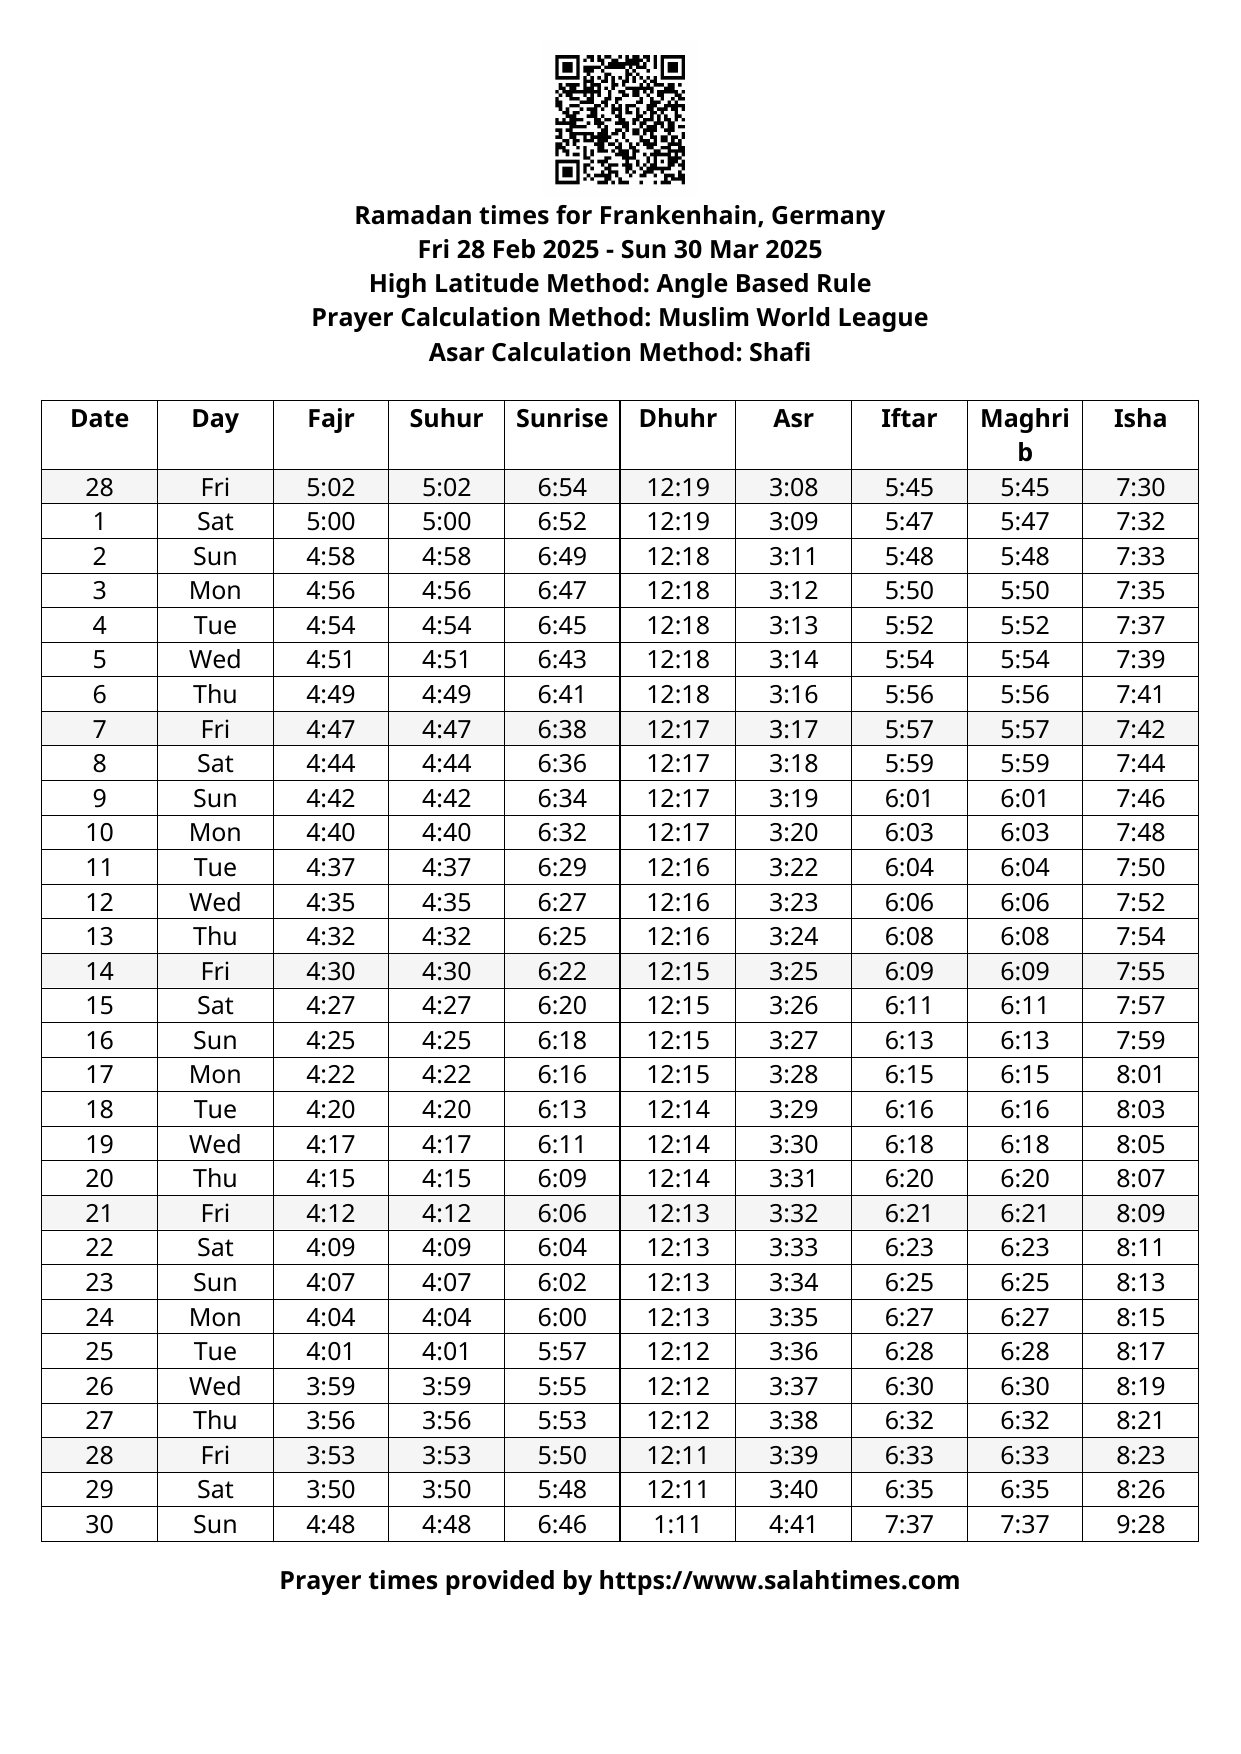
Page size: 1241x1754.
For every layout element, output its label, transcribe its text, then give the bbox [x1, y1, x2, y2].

table_cell 4:58 [389, 539, 504, 572]
table_cell 6:35 [968, 1473, 1082, 1506]
table_cell 5:47 [852, 504, 967, 538]
table_cell 7:46 [1083, 781, 1198, 814]
table_cell 3:28 [736, 1058, 851, 1091]
table_cell 5:00 [389, 504, 504, 538]
table_cell 23 [42, 1265, 157, 1299]
table_cell 8:11 [1083, 1231, 1198, 1264]
table_cell 6:13 [852, 1023, 967, 1057]
table_cell 7:59 [1083, 1023, 1198, 1057]
table_cell Tue [158, 850, 273, 884]
table_cell 6:08 [852, 919, 967, 953]
table_cell 5:02 [274, 470, 388, 503]
table_cell 8:01 [1083, 1058, 1198, 1091]
table_cell 7:52 [1083, 885, 1198, 918]
table_cell 4:56 [274, 574, 388, 607]
table_cell 4:58 [274, 539, 388, 572]
table_cell 7:44 [1083, 746, 1198, 780]
table_cell 6:25 [505, 919, 619, 953]
table_cell 4:32 [274, 919, 388, 953]
table_cell 4:51 [389, 643, 504, 676]
table_cell 3:30 [736, 1127, 851, 1160]
table_cell 4:09 [389, 1231, 504, 1264]
table_cell 6:32 [968, 1404, 1082, 1437]
table_cell 6:11 [968, 989, 1082, 1022]
table_cell 6:20 [505, 989, 619, 1022]
table_cell 12:15 [621, 1023, 735, 1057]
table_cell 12:16 [621, 919, 735, 953]
table_cell 9:28 [1083, 1507, 1198, 1541]
table_cell Sun [158, 539, 273, 572]
table_cell 3:31 [736, 1161, 851, 1195]
table_cell 6:46 [505, 1507, 619, 1541]
table_cell 27 [42, 1404, 157, 1437]
table_cell 3:17 [736, 712, 851, 745]
table_cell 4:04 [274, 1300, 388, 1333]
table_cell 4:09 [274, 1231, 388, 1264]
table_cell 8:09 [1083, 1196, 1198, 1229]
table_cell 6:28 [968, 1334, 1082, 1368]
table_cell 3:11 [736, 539, 851, 572]
table_cell 6:49 [505, 539, 619, 572]
table_cell 3:50 [274, 1473, 388, 1506]
table_cell 4:54 [389, 608, 504, 642]
table_cell 6:08 [968, 919, 1082, 953]
table_cell 3 [42, 574, 157, 607]
table_cell 6:30 [852, 1369, 967, 1402]
table_cell 6:20 [968, 1161, 1082, 1195]
table_cell 6:47 [505, 574, 619, 607]
table_cell 5:45 [968, 470, 1082, 503]
table_cell Wed [158, 885, 273, 918]
table_cell 5:50 [968, 574, 1082, 607]
table_cell 4:30 [274, 954, 388, 987]
table_cell Fri [158, 954, 273, 987]
table_cell Thu [158, 1161, 273, 1195]
table_cell 6:18 [968, 1127, 1082, 1160]
table_cell 6:09 [968, 954, 1082, 987]
table_cell 5:48 [968, 539, 1082, 572]
table_cell 6 [42, 677, 157, 711]
table_cell 3:27 [736, 1023, 851, 1057]
table_cell 4:27 [389, 989, 504, 1022]
table_cell 6:04 [852, 850, 967, 884]
table_cell 4:35 [389, 885, 504, 918]
table_cell 6:04 [968, 850, 1082, 884]
table_cell 12:15 [621, 989, 735, 1022]
table_cell 7:57 [1083, 989, 1198, 1022]
table_header Maghrib [968, 401, 1082, 469]
table_header Dhuhr [621, 401, 735, 469]
table_cell 4:40 [389, 816, 504, 849]
table_cell 3:25 [736, 954, 851, 987]
table_cell 5:56 [968, 677, 1082, 711]
table_cell 4:20 [389, 1092, 504, 1126]
table_cell Tue [158, 1334, 273, 1368]
table_cell 6:33 [852, 1438, 967, 1472]
table_cell 3:34 [736, 1265, 851, 1299]
table_cell Fri [158, 712, 273, 745]
table_cell Sun [158, 781, 273, 814]
table_cell 5:56 [852, 677, 967, 711]
table_cell 4:12 [389, 1196, 504, 1229]
table_cell 6:01 [852, 781, 967, 814]
table_cell 7:35 [1083, 574, 1198, 607]
table_cell 6:41 [505, 677, 619, 711]
table_header Sunrise [505, 401, 619, 469]
table_cell 5:59 [968, 746, 1082, 780]
table_cell 12:15 [621, 954, 735, 987]
table_cell 3:22 [736, 850, 851, 884]
table_cell 6:15 [968, 1058, 1082, 1091]
table_cell 12:13 [621, 1231, 735, 1264]
table_cell 7:50 [1083, 850, 1198, 884]
table_cell 18 [42, 1092, 157, 1126]
table_cell 7:33 [1083, 539, 1198, 572]
table_cell 6:54 [505, 470, 619, 503]
table_cell Mon [158, 1300, 273, 1333]
table_cell 3:59 [274, 1369, 388, 1402]
table_cell 6:00 [505, 1300, 619, 1333]
table_cell 4:17 [389, 1127, 504, 1160]
table_cell 5:45 [852, 470, 967, 503]
table_cell Fri [158, 1196, 273, 1229]
table_cell 12:11 [621, 1438, 735, 1472]
table_cell 4:15 [389, 1161, 504, 1195]
table_cell 6:20 [852, 1161, 967, 1195]
table_cell 4:01 [389, 1334, 504, 1368]
table_cell 10 [42, 816, 157, 849]
table_cell 7:37 [852, 1507, 967, 1541]
table_cell 3:37 [736, 1369, 851, 1402]
table_cell 6:35 [852, 1473, 967, 1506]
table_cell 6:32 [852, 1404, 967, 1437]
table_cell Sat [158, 504, 273, 538]
table_cell 6:21 [852, 1196, 967, 1229]
table_cell 5:47 [968, 504, 1082, 538]
table_cell 3:50 [389, 1473, 504, 1506]
table_cell Mon [158, 816, 273, 849]
table_cell 6:16 [505, 1058, 619, 1091]
table_cell 4:42 [274, 781, 388, 814]
table_cell 12:18 [621, 539, 735, 572]
table_cell 3:16 [736, 677, 851, 711]
table_cell 7:37 [1083, 608, 1198, 642]
table_cell Mon [158, 574, 273, 607]
table_cell Fri [158, 1438, 273, 1472]
table_cell 5:54 [968, 643, 1082, 676]
table_cell 3:53 [389, 1438, 504, 1472]
table_cell 4:22 [389, 1058, 504, 1091]
table_cell 6:13 [968, 1023, 1082, 1057]
table_cell 4:15 [274, 1161, 388, 1195]
table_cell 6:32 [505, 816, 619, 849]
table_cell 5:02 [389, 470, 504, 503]
table_cell 12:14 [621, 1127, 735, 1160]
table_cell 3:33 [736, 1231, 851, 1264]
table_cell 4:01 [274, 1334, 388, 1368]
table_cell 4:37 [274, 850, 388, 884]
table_cell 11 [42, 850, 157, 884]
table_header Isha [1083, 401, 1198, 469]
table_cell 12 [42, 885, 157, 918]
table_cell Tue [158, 1092, 273, 1126]
table_cell 12:16 [621, 885, 735, 918]
table_cell 12:11 [621, 1473, 735, 1506]
table_cell 6:11 [852, 989, 967, 1022]
table_cell 3:56 [389, 1404, 504, 1437]
table_cell 5:55 [505, 1369, 619, 1402]
table_cell 4:56 [389, 574, 504, 607]
table_cell 6:03 [968, 816, 1082, 849]
table_cell Sat [158, 746, 273, 780]
text Ramadan times for Frankenhain, Germany [42, 198, 1198, 232]
table_cell 3:13 [736, 608, 851, 642]
table_cell 7:48 [1083, 816, 1198, 849]
table_cell 7:55 [1083, 954, 1198, 987]
table_cell 6:02 [505, 1265, 619, 1299]
table_cell 6:06 [968, 885, 1082, 918]
table_cell 9 [42, 781, 157, 814]
table_cell 5:53 [505, 1404, 619, 1437]
table_cell 6:27 [852, 1300, 967, 1333]
table_cell 6:52 [505, 504, 619, 538]
table_cell 21 [42, 1196, 157, 1229]
table_cell 5:48 [505, 1473, 619, 1506]
table_cell 4:32 [389, 919, 504, 953]
table_cell 4 [42, 608, 157, 642]
table_cell 7:37 [968, 1507, 1082, 1541]
table_cell 12:12 [621, 1404, 735, 1437]
table_cell 3:26 [736, 989, 851, 1022]
table_cell Wed [158, 1127, 273, 1160]
table_cell 6:11 [505, 1127, 619, 1160]
table_cell 3:39 [736, 1438, 851, 1472]
table_cell 30 [42, 1507, 157, 1541]
table_cell 6:27 [505, 885, 619, 918]
table_cell 12:19 [621, 470, 735, 503]
table_cell 4:47 [389, 712, 504, 745]
table_cell 24 [42, 1300, 157, 1333]
table_cell 25 [42, 1334, 157, 1368]
table_cell 6:27 [968, 1300, 1082, 1333]
table_cell 5:59 [852, 746, 967, 780]
table_cell 6:28 [852, 1334, 967, 1368]
table_cell Tue [158, 608, 273, 642]
table_cell 7:39 [1083, 643, 1198, 676]
table_cell Sun [158, 1265, 273, 1299]
table_cell Sat [158, 1231, 273, 1264]
table_cell 4:40 [274, 816, 388, 849]
table_cell Sat [158, 989, 273, 1022]
table_cell 8:19 [1083, 1369, 1198, 1402]
table_cell 3:09 [736, 504, 851, 538]
table_cell 4:44 [274, 746, 388, 780]
table_cell 7:32 [1083, 504, 1198, 538]
table_cell 6:36 [505, 746, 619, 780]
table_cell 6:16 [852, 1092, 967, 1126]
table_cell 12:18 [621, 608, 735, 642]
table_cell 12:13 [621, 1265, 735, 1299]
table_cell 5:57 [968, 712, 1082, 745]
table_cell 4:25 [274, 1023, 388, 1057]
table_cell Thu [158, 919, 273, 953]
table_cell 4:22 [274, 1058, 388, 1091]
table_cell 5:50 [852, 574, 967, 607]
text Prayer times provided by https://www.salahtimes.com [42, 1563, 1198, 1597]
table_header Fajr [274, 401, 388, 469]
table_cell Fri [158, 470, 273, 503]
table_cell 12:18 [621, 677, 735, 711]
table_cell 5:00 [274, 504, 388, 538]
table_cell 20 [42, 1161, 157, 1195]
table_cell 12:19 [621, 504, 735, 538]
table_cell 6:22 [505, 954, 619, 987]
table_header Suhur [389, 401, 504, 469]
table_cell 5:50 [505, 1438, 619, 1472]
table_cell 1 [42, 504, 157, 538]
table_cell 2 [42, 539, 157, 572]
table_cell 6:06 [505, 1196, 619, 1229]
table_cell 4:04 [389, 1300, 504, 1333]
text Asar Calculation Method: Shafi [42, 334, 1198, 368]
table_cell 3:40 [736, 1473, 851, 1506]
table_cell 1:11 [621, 1507, 735, 1541]
table_cell 4:07 [274, 1265, 388, 1299]
table_cell 4:07 [389, 1265, 504, 1299]
table_cell 3:08 [736, 470, 851, 503]
table_cell 8:13 [1083, 1265, 1198, 1299]
table_cell Thu [158, 677, 273, 711]
table_cell 7:42 [1083, 712, 1198, 745]
table_cell 3:20 [736, 816, 851, 849]
table_cell 5:48 [852, 539, 967, 572]
table_cell 5:57 [852, 712, 967, 745]
table_cell 6:04 [505, 1231, 619, 1264]
table_cell 4:27 [274, 989, 388, 1022]
table_header Iftar [852, 401, 967, 469]
table_cell 5:52 [852, 608, 967, 642]
table_cell 8:03 [1083, 1092, 1198, 1126]
table_cell 6:03 [852, 816, 967, 849]
table_cell 4:20 [274, 1092, 388, 1126]
table_cell 6:45 [505, 608, 619, 642]
table_cell 8:26 [1083, 1473, 1198, 1506]
table_cell 17 [42, 1058, 157, 1091]
table_cell 6:25 [852, 1265, 967, 1299]
table_cell 3:53 [274, 1438, 388, 1472]
table_cell 3:29 [736, 1092, 851, 1126]
table_cell 5 [42, 643, 157, 676]
table_cell 8:15 [1083, 1300, 1198, 1333]
table_cell 3:38 [736, 1404, 851, 1437]
table_cell 4:48 [274, 1507, 388, 1541]
table_cell 4:25 [389, 1023, 504, 1057]
table_cell 4:44 [389, 746, 504, 780]
table_cell 12:17 [621, 816, 735, 849]
table_cell 29 [42, 1473, 157, 1506]
table_cell 3:56 [274, 1404, 388, 1437]
table_cell 8:17 [1083, 1334, 1198, 1368]
table_cell 6:23 [852, 1231, 967, 1264]
table_cell Thu [158, 1404, 273, 1437]
table_cell 4:49 [274, 677, 388, 711]
table_cell 28 [42, 470, 157, 503]
table_cell 6:13 [505, 1092, 619, 1126]
table_header Asr [736, 401, 851, 469]
table_cell 4:35 [274, 885, 388, 918]
table_cell Wed [158, 1369, 273, 1402]
table_cell 12:15 [621, 1058, 735, 1091]
table_cell 6:18 [852, 1127, 967, 1160]
table_cell 8:07 [1083, 1161, 1198, 1195]
table_cell 4:48 [389, 1507, 504, 1541]
table_cell Mon [158, 1058, 273, 1091]
table_cell 26 [42, 1369, 157, 1402]
text Prayer Calculation Method: Muslim World League [42, 300, 1198, 334]
text Fri 28 Feb 2025 - Sun 30 Mar 2025 [42, 232, 1198, 266]
table_cell 7 [42, 712, 157, 745]
table_cell 28 [42, 1438, 157, 1472]
table_cell 16 [42, 1023, 157, 1057]
table_cell 12:17 [621, 781, 735, 814]
table_cell 6:09 [505, 1161, 619, 1195]
table_cell 12:18 [621, 643, 735, 676]
table_cell 12:12 [621, 1369, 735, 1402]
table_cell 12:12 [621, 1334, 735, 1368]
table_cell 3:36 [736, 1334, 851, 1368]
table_cell 4:37 [389, 850, 504, 884]
table_cell 6:34 [505, 781, 619, 814]
table_cell 7:30 [1083, 470, 1198, 503]
table_cell 12:13 [621, 1300, 735, 1333]
table_cell 5:52 [968, 608, 1082, 642]
text High Latitude Method: Angle Based Rule [42, 266, 1198, 300]
table_cell 6:29 [505, 850, 619, 884]
table_cell 6:06 [852, 885, 967, 918]
table_cell Sat [158, 1473, 273, 1506]
table_cell 7:41 [1083, 677, 1198, 711]
table_cell 8:23 [1083, 1438, 1198, 1472]
table_cell 4:17 [274, 1127, 388, 1160]
table_cell 5:54 [852, 643, 967, 676]
table_header Day [158, 401, 273, 469]
table_cell 4:42 [389, 781, 504, 814]
table_cell 3:32 [736, 1196, 851, 1229]
table_cell 4:47 [274, 712, 388, 745]
table_cell 4:49 [389, 677, 504, 711]
table_cell 6:01 [968, 781, 1082, 814]
table_cell 13 [42, 919, 157, 953]
table_cell 12:17 [621, 712, 735, 745]
table_cell 3:19 [736, 781, 851, 814]
table_cell 4:30 [389, 954, 504, 987]
table_cell Sun [158, 1023, 273, 1057]
table_cell 12:18 [621, 574, 735, 607]
table_cell Sun [158, 1507, 273, 1541]
table_cell 6:16 [968, 1092, 1082, 1126]
table_cell 6:38 [505, 712, 619, 745]
table_cell 12:14 [621, 1161, 735, 1195]
table_cell 12:14 [621, 1092, 735, 1126]
table_cell 6:33 [968, 1438, 1082, 1472]
table_cell 6:15 [852, 1058, 967, 1091]
table_cell 12:17 [621, 746, 735, 780]
table_cell 8:05 [1083, 1127, 1198, 1160]
table_cell 6:43 [505, 643, 619, 676]
table_cell 15 [42, 989, 157, 1022]
table_header Date [42, 401, 157, 469]
table_cell 3:14 [736, 643, 851, 676]
table_cell 8:21 [1083, 1404, 1198, 1437]
table_cell 3:12 [736, 574, 851, 607]
table_cell 6:18 [505, 1023, 619, 1057]
table_cell 22 [42, 1231, 157, 1264]
table_cell 4:41 [736, 1507, 851, 1541]
table_cell 3:59 [389, 1369, 504, 1402]
table_cell 3:24 [736, 919, 851, 953]
table_cell 8 [42, 746, 157, 780]
table_cell 3:18 [736, 746, 851, 780]
table_cell 12:13 [621, 1196, 735, 1229]
table_cell 7:54 [1083, 919, 1198, 953]
table_cell 4:12 [274, 1196, 388, 1229]
table_cell 6:25 [968, 1265, 1082, 1299]
table_cell 6:09 [852, 954, 967, 987]
table_cell Wed [158, 643, 273, 676]
table_cell 14 [42, 954, 157, 987]
table_cell 6:21 [968, 1196, 1082, 1229]
table_cell 5:57 [505, 1334, 619, 1368]
table_cell 6:23 [968, 1231, 1082, 1264]
table_cell 19 [42, 1127, 157, 1160]
picture [542, 41, 699, 198]
table_cell 6:30 [968, 1369, 1082, 1402]
table_cell 4:54 [274, 608, 388, 642]
table_cell 3:35 [736, 1300, 851, 1333]
table_cell 4:51 [274, 643, 388, 676]
table_cell 12:16 [621, 850, 735, 884]
table_cell 3:23 [736, 885, 851, 918]
